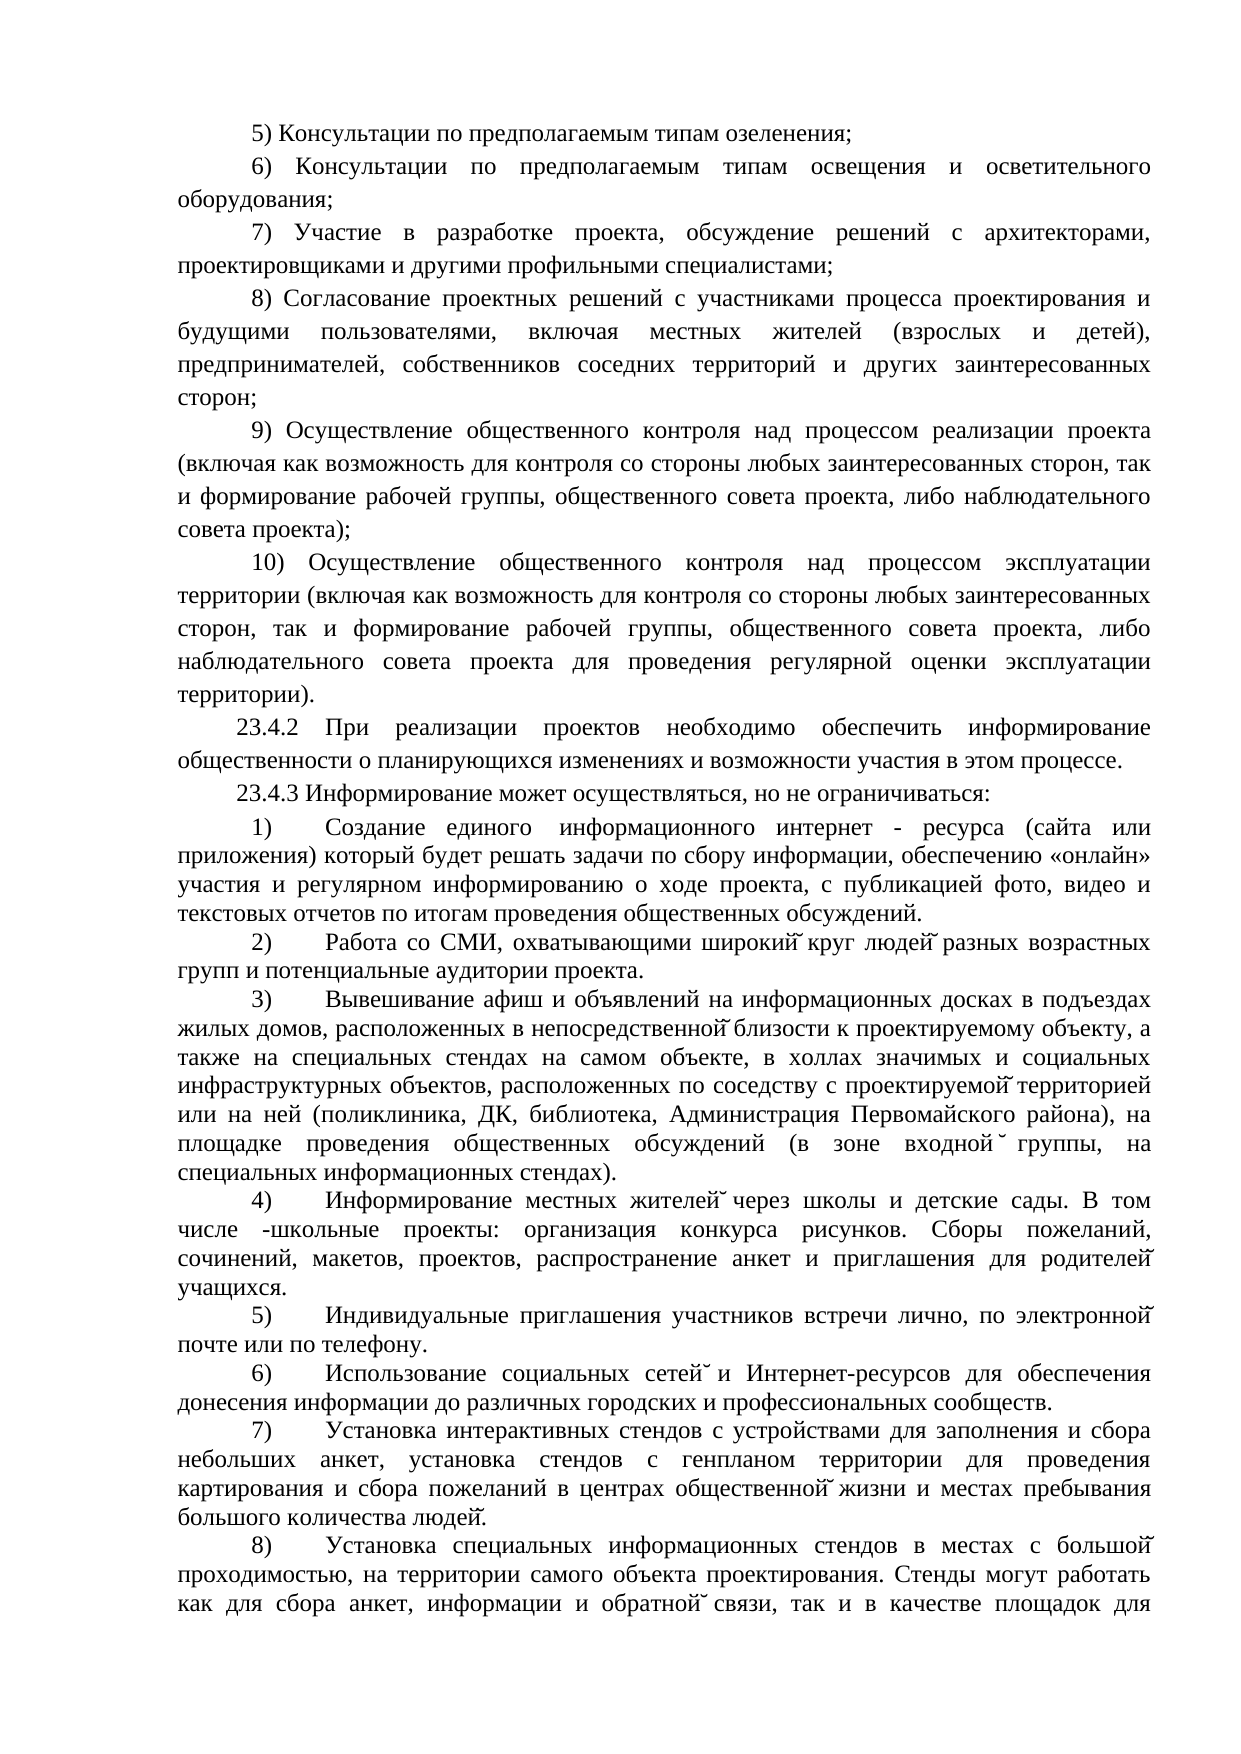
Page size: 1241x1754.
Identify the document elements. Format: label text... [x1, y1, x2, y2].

list Индивидуальные приглашения участников встречи лично, по электронной̆ почте или по телефону. [177, 1300, 1152, 1358]
text 23.4.2 При реализации проектов необходимо обеспечить информирование общественности о планирующихся изменениях и возможности участия в этом процессе. [177, 712, 1152, 774]
list Установка интерактивных стендов с устройствами для заполнения и сбора небольших анкет, установка стендов с генпланом территории для проведения картирования и сбора пожеланий в центрах общественной̆ жизни и местах пребывания большого количества людей̆. [177, 1415, 1152, 1530]
text 9) Осуществление общественного контроля над процессом реализации проекта (включая как возможность для контроля со стороны любых заинтересованных сторон, так и формирование рабочей группы, общественного совета проекта, либо наблюдательного совета проекта); [177, 415, 1152, 543]
text 6) Консультации по предполагаемым типам освещения и осветительного оборудования; [177, 151, 1152, 213]
list Создание единого информационного интернет - ресурса (сайта или приложения) который будет решать задачи по сбору информации, обеспечению «онлайн» участия и регулярном информированию о ходе проекта, с публикацией фото, видео и текстовых отчетов по итогам проведения общественных обсуждений. [177, 812, 1152, 927]
text 5) Консультации по предполагаемым типам озеленения; [177, 118, 1152, 147]
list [177, 1530, 1152, 1617]
text 7) Участие в разработке проекта, обсуждение решений с архитекторами, проектировщиками и другими профильными специалистами; [177, 217, 1152, 279]
list Работа со СМИ, охватывающими широкий̆ круг людей̆ разных возрастных групп и потенциальные аудитории проекта. [177, 927, 1152, 984]
text 8) Согласование проектных решений с участниками процесса проектирования и будущими пользователями, включая местных жителей (взрослых и детей), предпринимателей, собственников соседних территорий и других заинтересованных сторон; [177, 283, 1152, 411]
list Вывешивание афиш и объявлений на информационных досках в подъездах жилых домов, расположенных в непосредственной̆ близости к проектируемому объекту, а также на специальных стендах на самом объекте, в холлах значимых и социальных инфраструктурных объектов, расположенных по соседству с проектируемой̆ территорией или на ней (поликлиника, ДК, библиотека, Администрация Первомайского района), на площадке проведения общественных обсуждений (в зоне входной̆ группы, на специальных информационных стендах). [177, 984, 1152, 1185]
list Информирование местных жителей̆ через школы и детские сады. В том числе -школьные проекты: организация конкурса рисунков. Сборы пожеланий, сочинений, макетов, проектов, распространение анкет и приглашения для родителей̆ учащихся. [177, 1185, 1152, 1300]
list Использование социальных сетей̆ и Интернет-ресурсов для обеспечения донесения информации до различных городских и профессиональных сообществ. [177, 1358, 1152, 1415]
text 10) Осуществление общественного контроля над процессом эксплуатации территории (включая как возможность для контроля со стороны любых заинтересованных сторон, так и формирование рабочей группы, общественного совета проекта, либо наблюдательного совета проекта для проведения регулярной оценки эксплуатации территории). [177, 547, 1152, 708]
text 23.4.3 Информирование может осуществляться, но не ограничиваться: [177, 778, 1152, 807]
